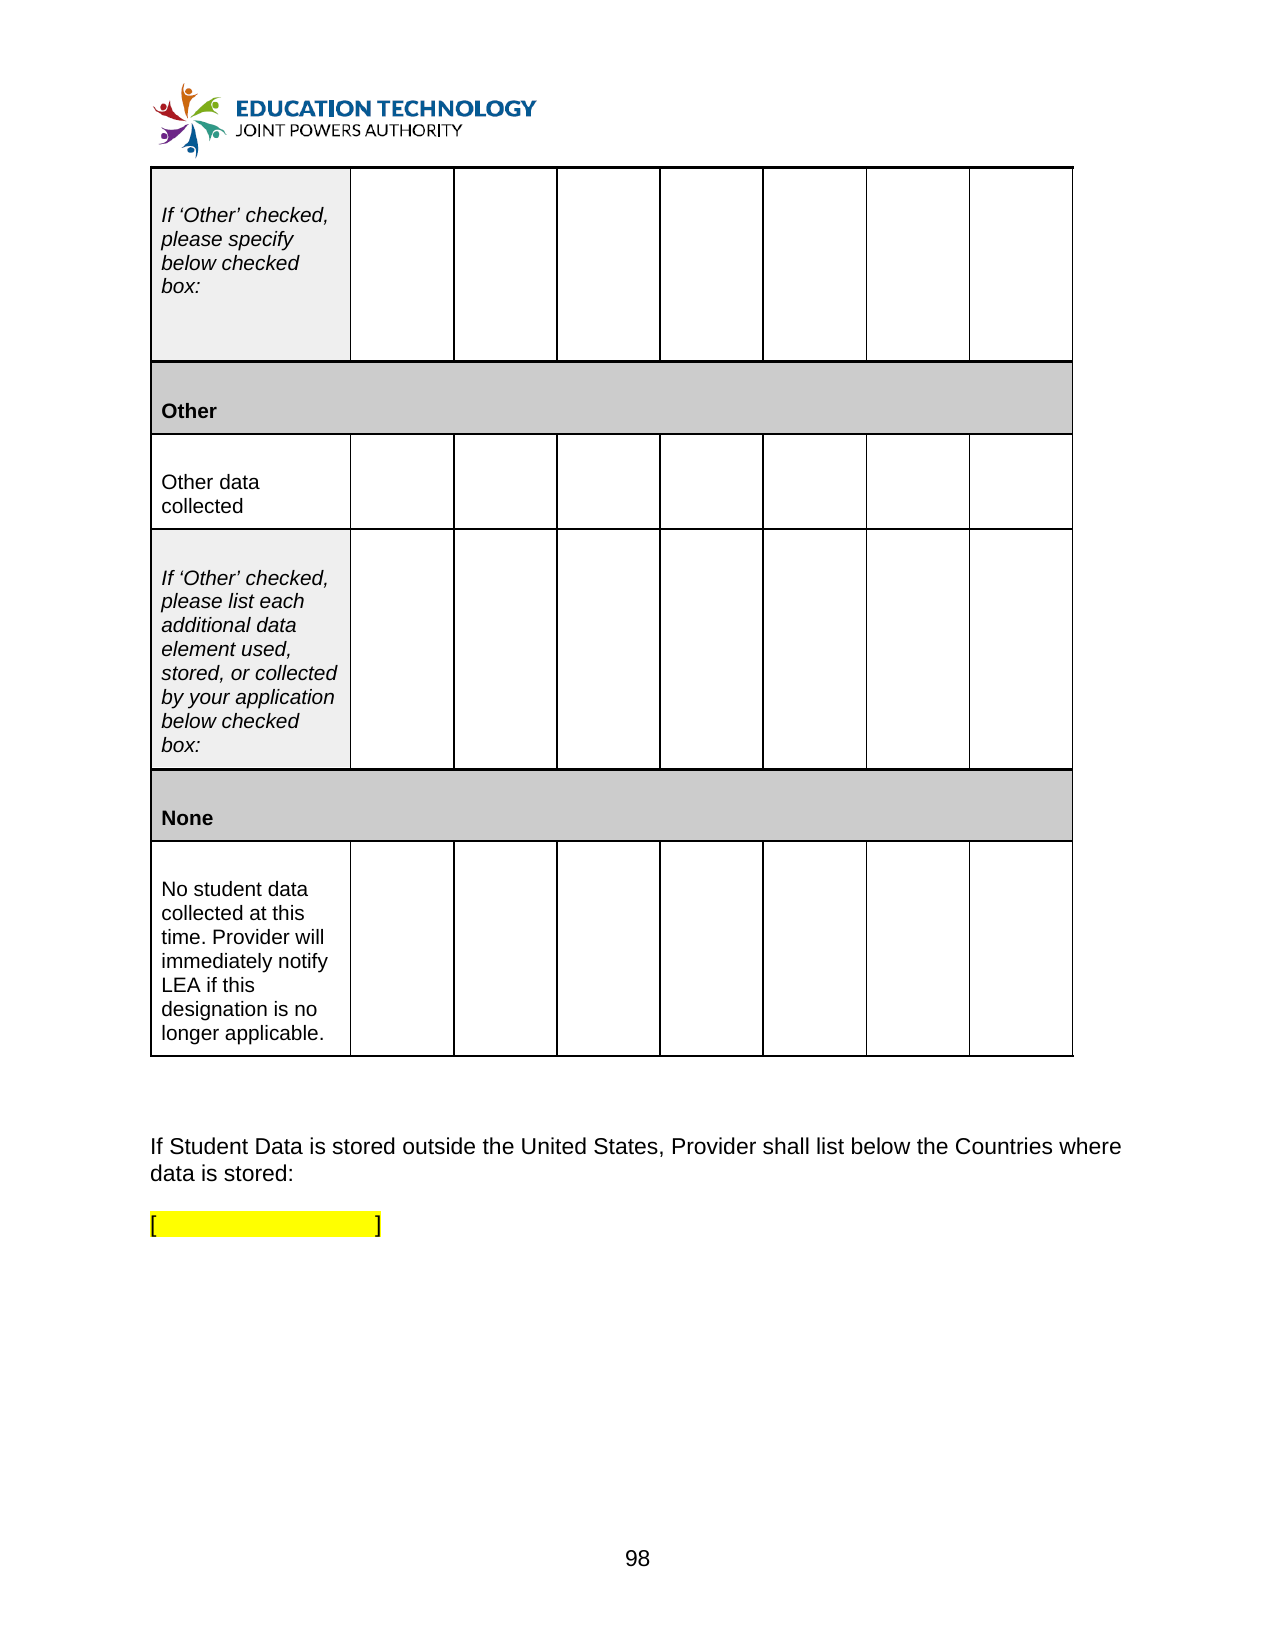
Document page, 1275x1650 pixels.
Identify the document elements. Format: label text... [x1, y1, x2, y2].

table_cell [558, 842, 659, 1055]
table_cell Other data collected [152, 435, 350, 528]
table_cell [661, 435, 762, 528]
table_cell [351, 842, 453, 1055]
table_cell [867, 530, 969, 767]
table_cell [455, 435, 556, 528]
table_cell [455, 530, 556, 767]
table_cell [455, 169, 556, 360]
table_cell [970, 435, 1072, 528]
table_cell Other [152, 363, 1072, 433]
table_cell None [152, 771, 1072, 840]
table_cell If ‘Other’ checked, please specify below checked box: [152, 169, 350, 360]
table_cell [764, 842, 866, 1055]
table_cell [661, 169, 762, 360]
table_cell If ‘Other’ checked, please list each additional data element used, stored, or collected by your application below checked box: [152, 530, 350, 767]
table_cell No student data collected at this time. Provider will immediately notify LEA if this designation is no longer applicable. [152, 842, 350, 1055]
table_cell [764, 530, 866, 767]
table_cell [351, 169, 453, 360]
table_cell [455, 842, 556, 1055]
table_cell [661, 842, 762, 1055]
text If Student Data is stored outside the United States, Provider shall list below the Countries where data is stored: [150, 1133, 1125, 1186]
table_cell [661, 530, 762, 767]
text [ ] [150, 1211, 1125, 1264]
table_cell [351, 530, 453, 767]
table_cell [558, 435, 659, 528]
table_cell [970, 169, 1072, 360]
picture [150, 75, 543, 162]
table_cell [867, 842, 969, 1055]
table_cell [764, 435, 866, 528]
table_cell [970, 842, 1072, 1055]
table_cell [764, 169, 866, 360]
table_cell [351, 435, 453, 528]
table_cell [867, 435, 969, 528]
table_cell [867, 169, 969, 360]
table_cell [558, 169, 659, 360]
table_cell [558, 530, 659, 767]
table_cell [970, 530, 1072, 767]
